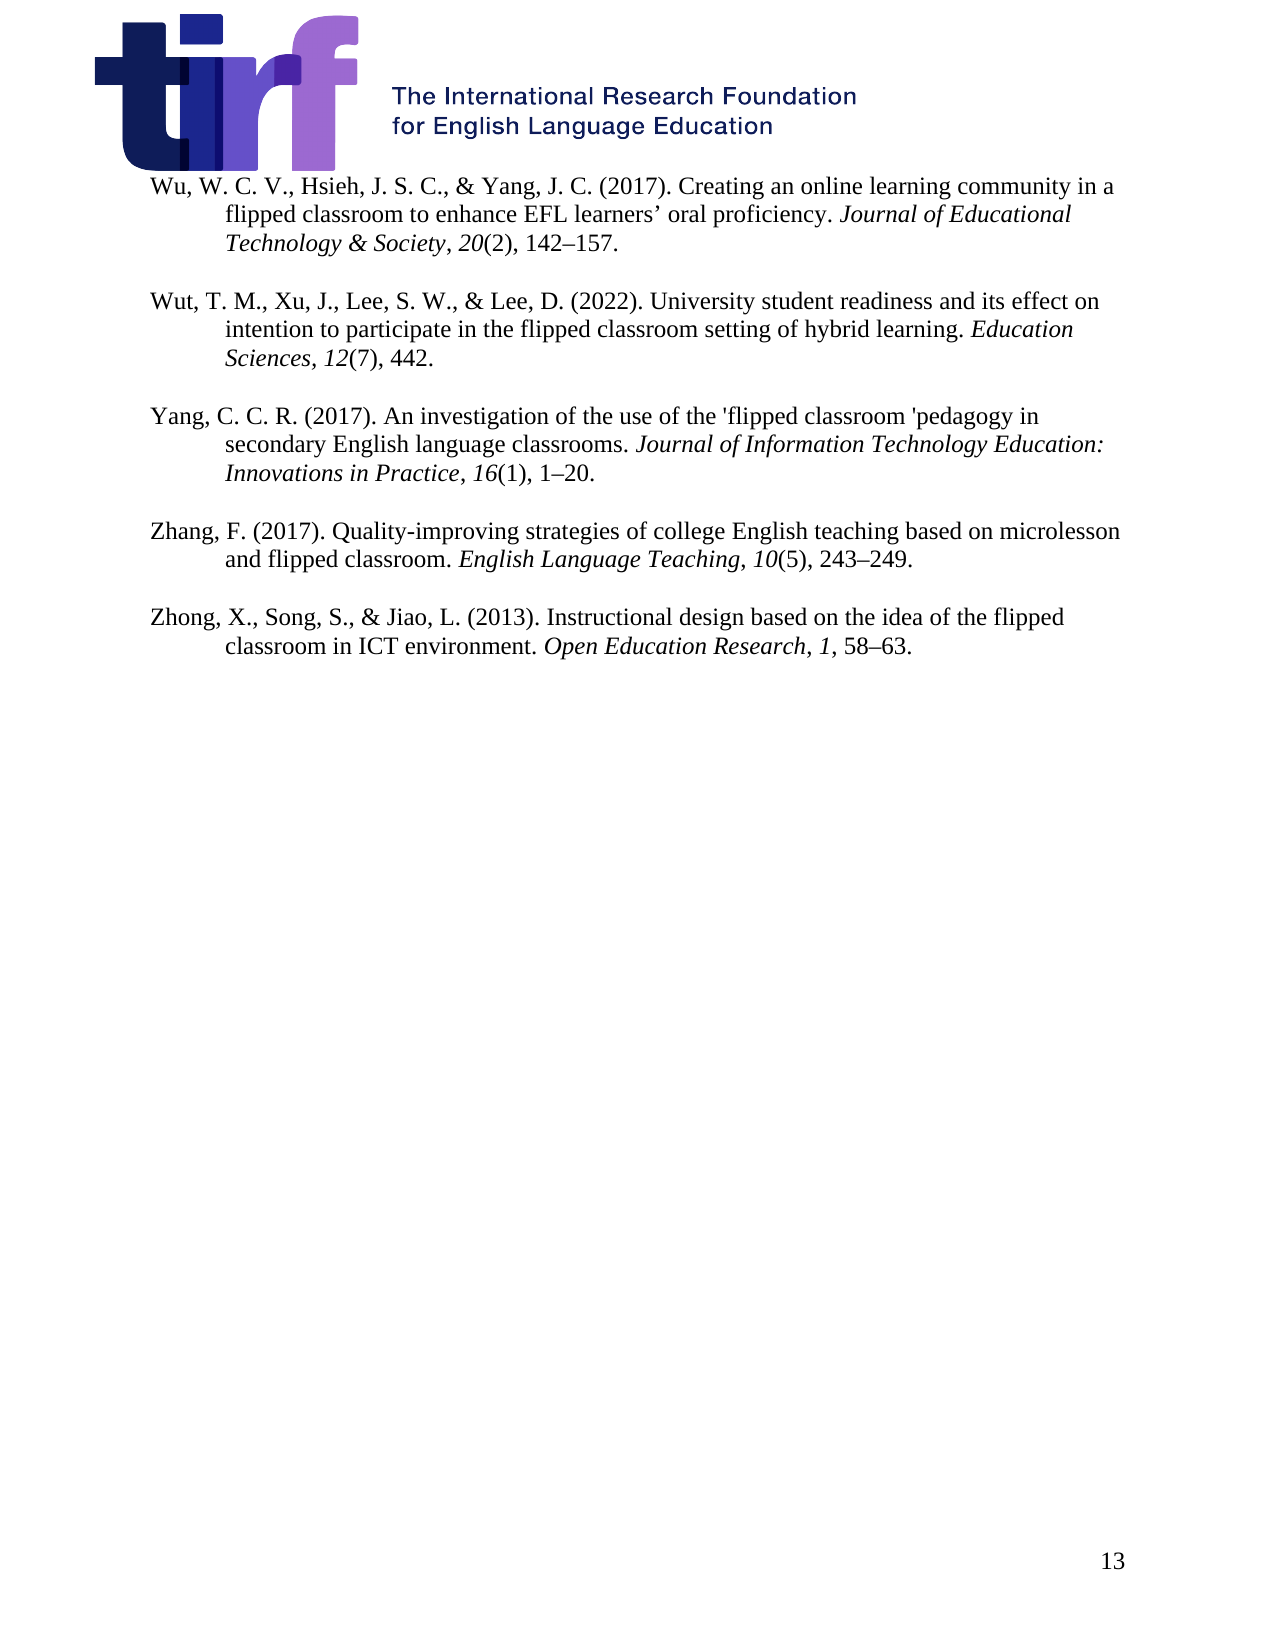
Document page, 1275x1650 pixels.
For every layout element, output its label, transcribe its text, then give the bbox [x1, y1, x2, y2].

text Wut, T. M., Xu, J., Lee, S. W., & Lee, D. (2022). University student readiness and its effect on intention to participate in the flipped classroom setting of hybrid learning. Education Sciences, 12(7), 442. [150, 286, 1125, 372]
picture [94, 14, 865, 171]
text Wu, W. C. V., Hsieh, J. S. C., & Yang, J. C. (2017). Creating an online learning community in a flipped classroom to enhance EFL learners’ oral proficiency. Journal of Educational Technology & Society, 20(2), 142–157. [150, 171, 1125, 257]
text Yang, C. C. R. (2017). An investigation of the use of the 'flipped classroom 'pedagogy in secondary English language classrooms. Journal of Information Technology Education: Innovations in Practice, 16(1), 1–20. [150, 401, 1125, 487]
text Zhong, X., Song, S., & Jiao, L. (2013). Instructional design based on the idea of the flipped classroom in ICT environment. Open Education Research, 1, 58–63. [150, 602, 1125, 659]
text Zhang, F. (2017). Quality-improving strategies of college English teaching based on microlesson and flipped classroom. English Language Teaching, 10(5), 243–249. [150, 516, 1125, 573]
